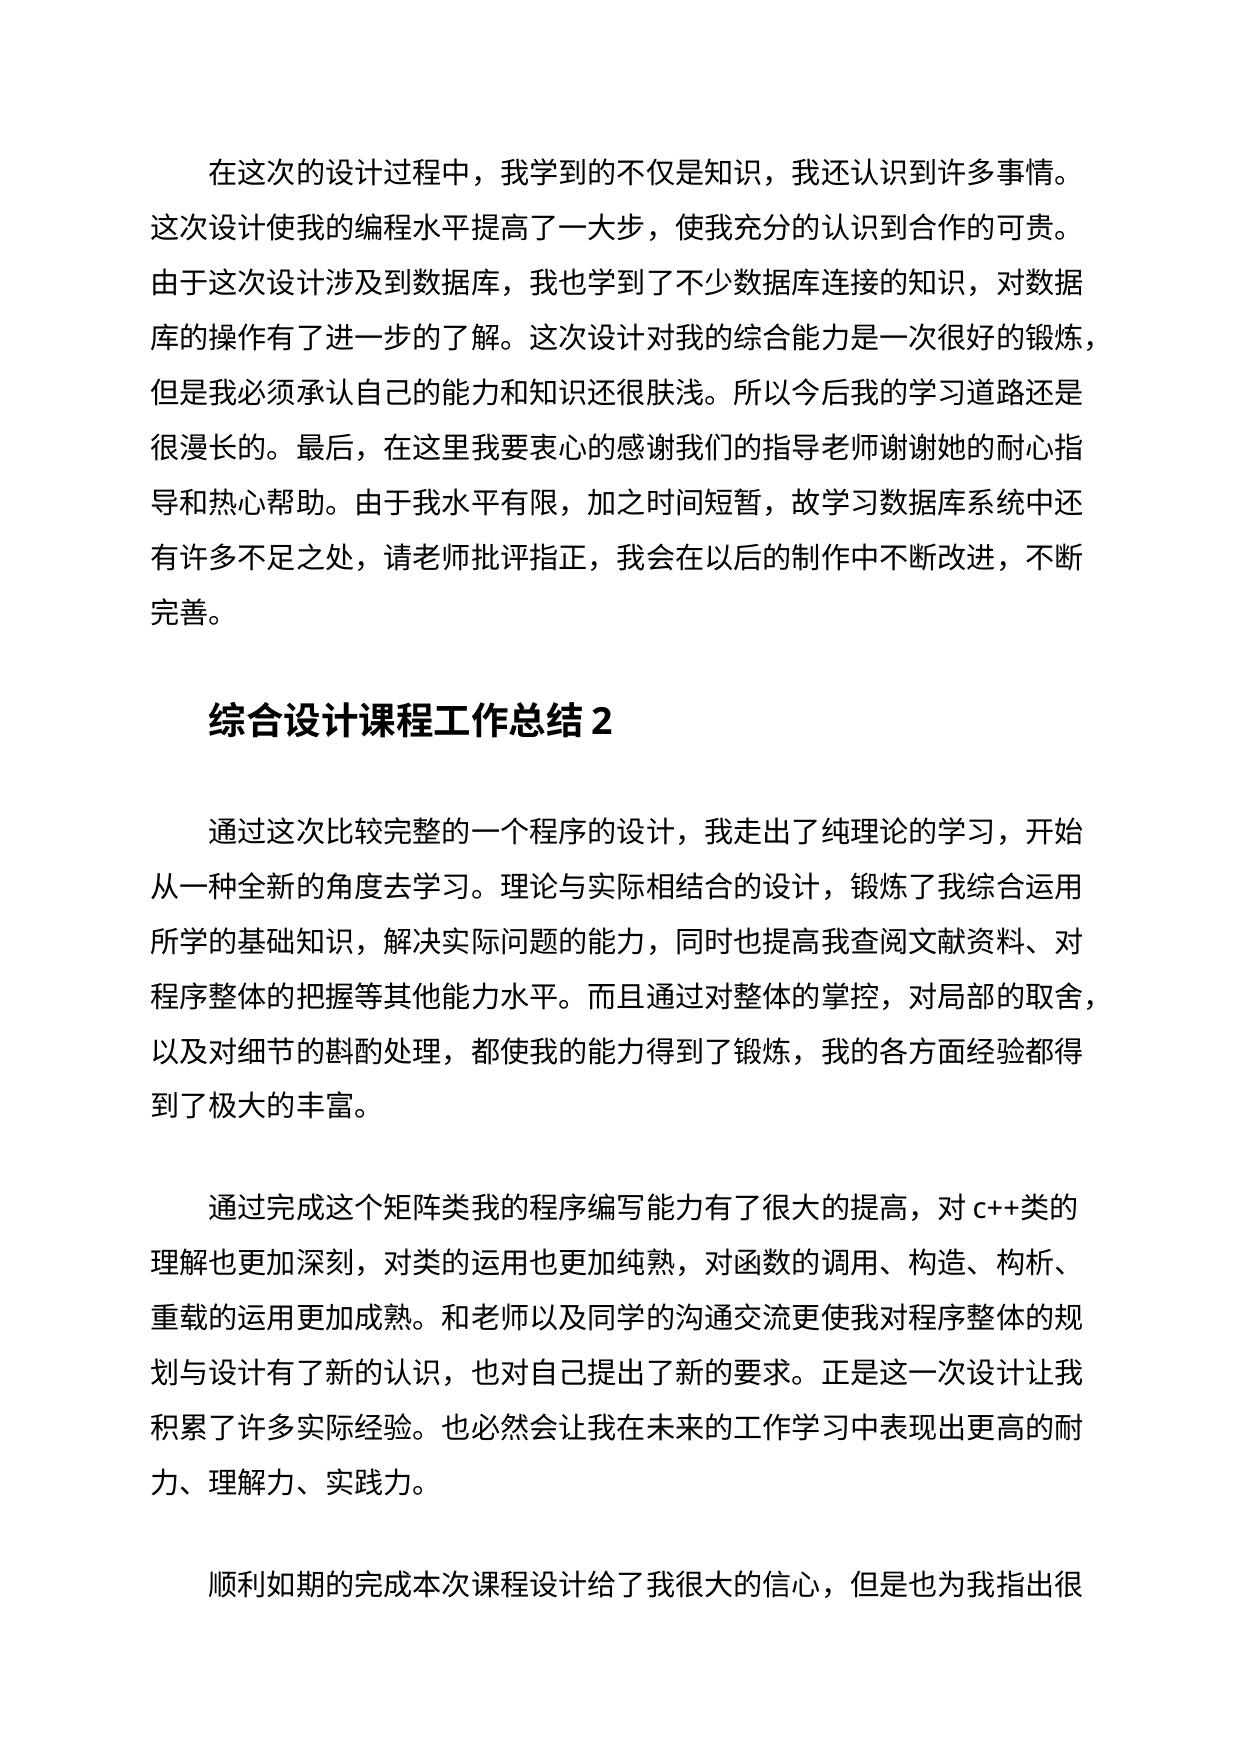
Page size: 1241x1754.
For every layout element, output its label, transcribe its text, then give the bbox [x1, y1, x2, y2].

text 在这次的设计过程中，我学到的不仅是知识，我还认识到许多事情。这次设计使我的编程水平提高了一大步，使我充分的认识到合作的可贵。由于这次设计涉及到数据库，我也学到了不少数据库连接的知识，对数据库的操作有了进一步的了解。这次设计对我的综合能力是一次很好的锻炼，但是我必须承认自己的能力和知识还很肤浅。所以今后我的学习道路还是很漫长的。最后，在这里我要衷心的感谢我们的指导老师谢谢她的耐心指导和热心帮助。由于我水平有限，加之时间短暂，故学习数据库系统中还有许多不足之处，请老师批评指正，我会在以后的制作中不断改进，不断完善。 [150, 150, 1090, 631]
text 通过完成这个矩阵类我的程序编写能力有了很大的提高，对c++类的理解也更加深刻，对类的运用也更加纯熟，对函数的调用、构造、构析、重载的运用更加成熟。和老师以及同学的沟通交流更使我对程序整体的规划与设计有了新的认识，也对自己提出了新的要求。正是这一次设计让我积累了许多实际经验。也必然会让我在未来的工作学习中表现出更高的耐力、理解力、实践力。 [150, 1185, 1090, 1502]
text 通过这次比较完整的一个程序的设计，我走出了纯理论的学习，开始从一种全新的角度去学习。理论与实际相结合的设计，锻炼了我综合运用所学的基础知识，解决实际问题的能力，同时也提高我查阅文献资料、对程序整体的把握等其他能力水平。而且通过对整体的掌控，对局部的取舍，以及对细节的斟酌处理，都使我的能力得到了锻炼，我的各方面经验都得到了极大的丰富。 [150, 808, 1090, 1125]
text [150, 1561, 1090, 1603]
text 综合设计课程工作总结2 [150, 691, 1090, 745]
